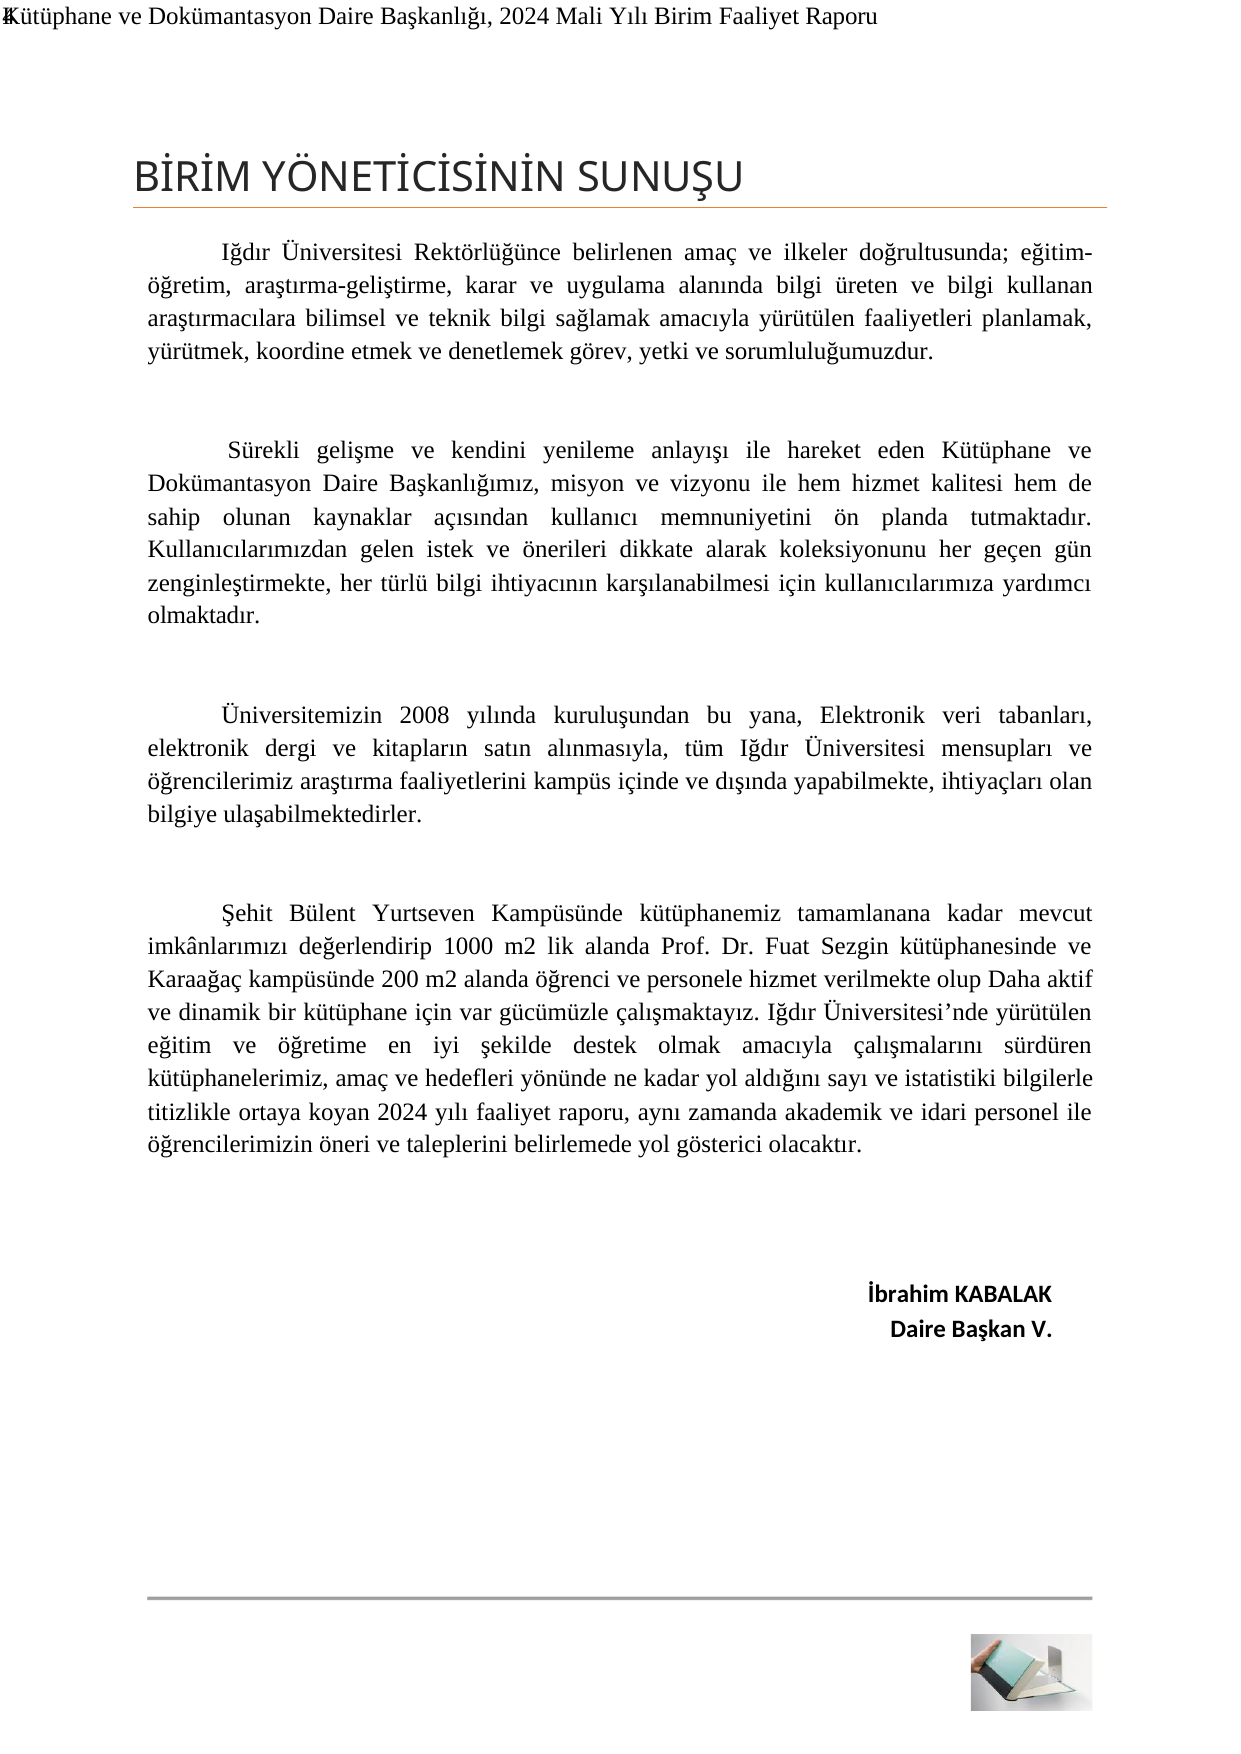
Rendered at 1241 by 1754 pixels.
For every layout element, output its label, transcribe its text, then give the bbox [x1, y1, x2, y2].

text Iğdır Üniversitesi Rektörlüğünce belirlenen amaç ve ilkeler doğrultusunda; eğitim- öğretim, araştırma-geliştirme, karar ve uygulama alanında bilgi üreten ve bilgi kullanan araştırmacılara bilimsel ve teknik bilgi sağlamak amacıyla yürütülen faaliyetleri planlamak, yürütmek, koordine etmek ve denetlemek görev, yetki ve sorumluluğumuzdur. [147, 237, 1093, 365]
text Şehit Bülent Yurtseven Kampüsünde kütüphanemiz tamamlanana kadar mevcut imkânlarımızı değerlendirip 1000 m2 lik alanda Prof. Dr. Fuat Sezgin kütüphanesinde ve Karaağaç kampüsünde 200 m2 alanda öğrenci ve personele hizmet verilmekte olup Daha aktif ve dinamik bir kütüphane için var gücümüzle çalışmaktayız. Iğdır Üniversitesi’nde yürütülen eğitim ve öğretime en iyi şekilde destek olmak amacıyla çalışmalarını sürdüren kütüphanelerimiz, amaç ve hedefleri yönünde ne kadar yol aldığını sayı ve istatistiki bilgilerle titizlikle ortaya koyan 2024 yılı faaliyet raporu, aynı zamanda akademik ve idari personel ile öğrencilerimizin öneri ve taleplerini belirlemede yol gösterici olacaktır. [147, 898, 1093, 1158]
picture [970, 1634, 1093, 1711]
text Sürekli gelişme ve kendini yenileme anlayışı ile hareket eden Kütüphane ve Dokümantasyon Daire Başkanlığımız, misyon ve vizyonu ile hem hizmet kalitesi hem de sahip olunan kaynaklar açısından kullanıcı memnuniyetini ön planda tutmaktadır. Kullanıcılarımızdan gelen istek ve önerileri dikkate alarak koleksiyonunu her geçen gün zenginleştirmekte, her türlü bilgi ihtiyacının karşılanabilmesi için kullanıcılarımıza yardımcı olmaktadır. [147, 436, 1093, 629]
text Üniversitemizin 2008 yılında kuruluşundan bu yana, Elektronik veri tabanları, elektronik dergi ve kitapların satın alınmasıyla, tüm Iğdır Üniversitesi mensupları ve öğrencilerimiz araştırma faaliyetlerini kampüs içinde ve dışında yapabilmekte, ihtiyaçları olan bilgiye ulaşabilmektedirler. [147, 700, 1093, 828]
subtitle BİRİM YÖNETİCİSİNİN SUNUŞU [133, 147, 1107, 207]
text İbrahim KABALAK Daire Başkan V. [868, 1279, 1092, 1344]
